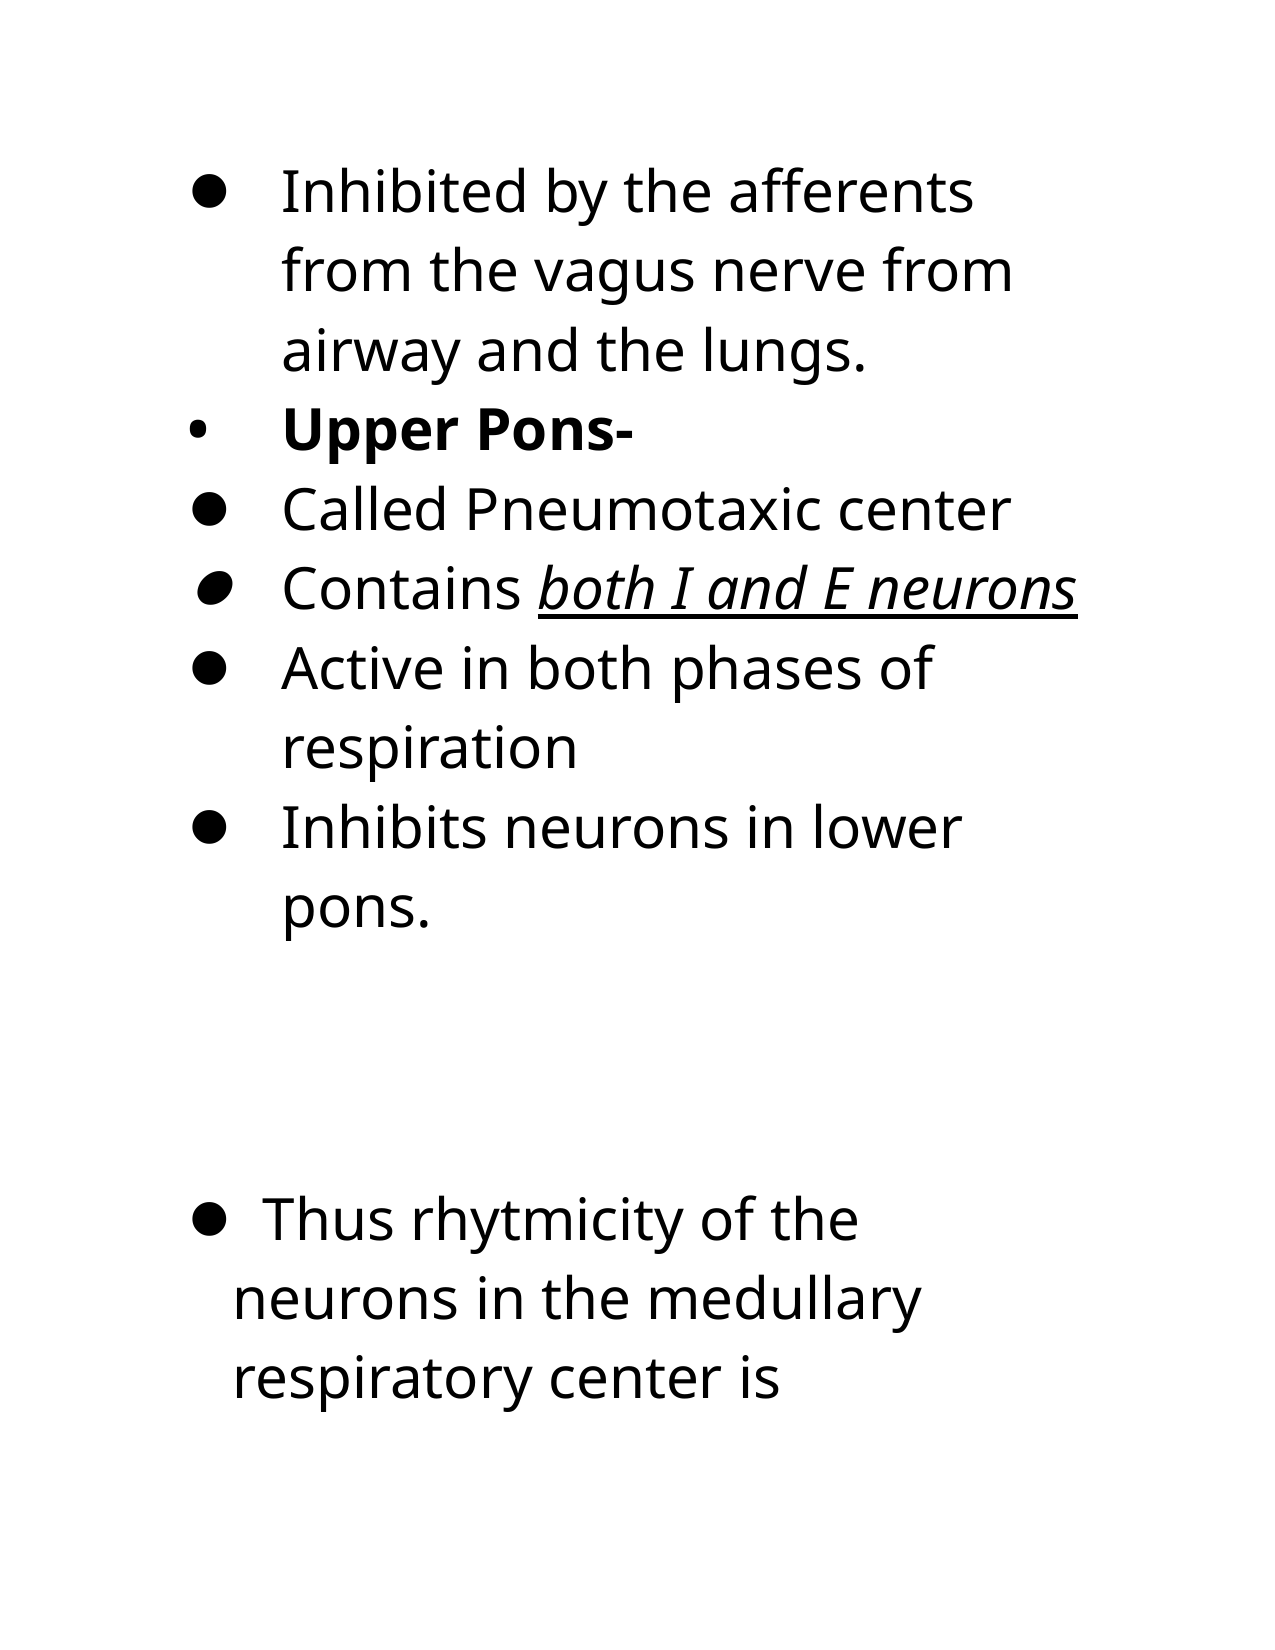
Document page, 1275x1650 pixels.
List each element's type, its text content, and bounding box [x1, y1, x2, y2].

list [187, 1177, 1087, 1416]
list Active in both phases of respiration [187, 627, 1087, 786]
list Contains both I and E neurons [187, 547, 1087, 627]
list Called Pneumotaxic center [187, 468, 1087, 547]
list Inhibits neurons in lower pons. [187, 786, 1087, 945]
list Inhibited by the afferents from the vagus nerve from airway and the lungs. [187, 150, 1087, 388]
list Upper Pons- [187, 388, 1087, 468]
